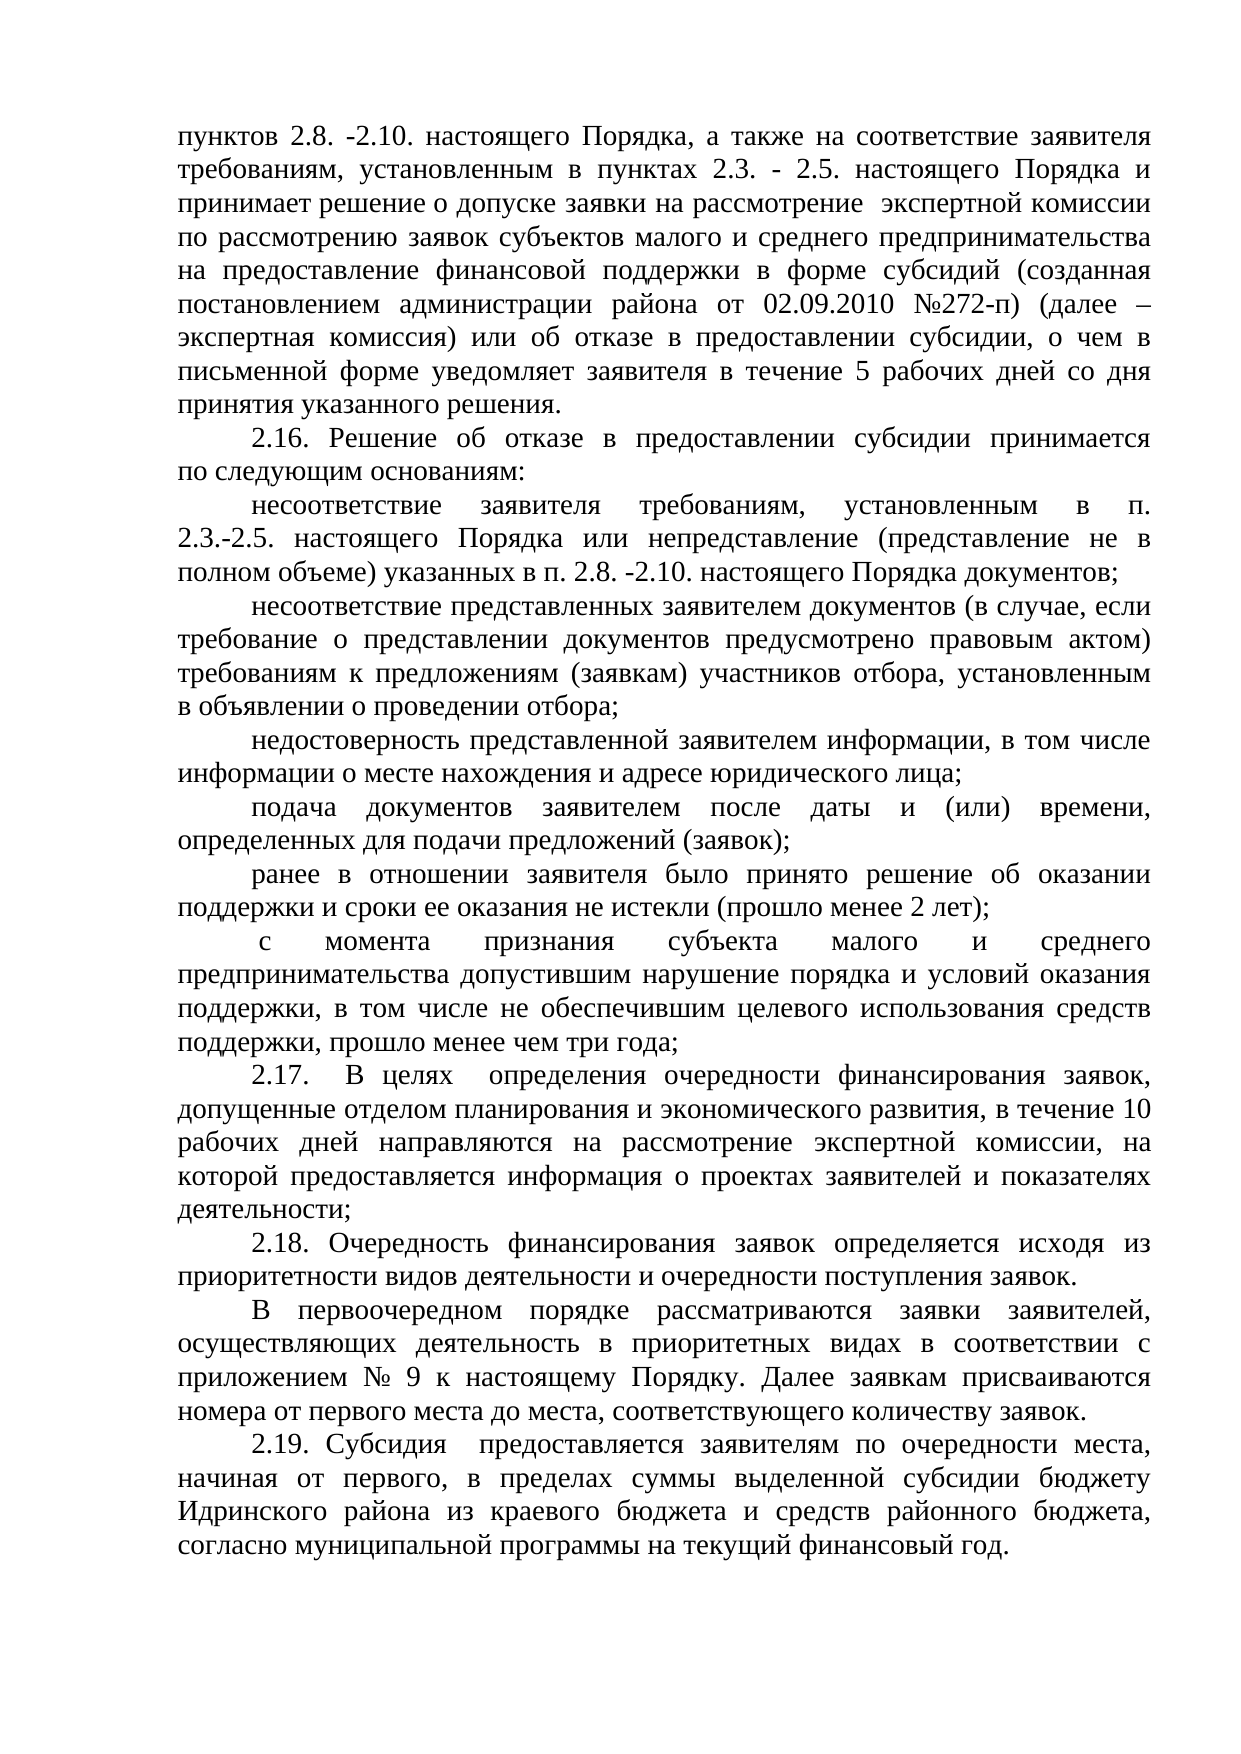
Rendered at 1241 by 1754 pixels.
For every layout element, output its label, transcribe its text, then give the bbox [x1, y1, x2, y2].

text несоответствие представленных заявителем документов (в случае, если требование о представлении документов предусмотрено правовым актом) требованиям к предложениям (заявкам) участников отбора, установленным в объявлении о проведении отбора; [177, 588, 1152, 722]
text подача документов заявителем после даты и (или) времени, определенных для подачи предложений (заявок); [177, 789, 1152, 856]
text несоответствие заявителя требованиям, установленным в п. 2.3.-2.5. настоящего Порядка или непредставление (представление не в полном объеме) указанных в п. 2.8. -2.10. настоящего Порядка документов; [177, 487, 1152, 588]
text 2.18. Очередность финансирования заявок определяется исходя из приоритетности видов деятельности и очередности поступления заявок. [177, 1225, 1152, 1292]
text ранее в отношении заявителя было принято решение об оказании поддержки и сроки ее оказания не истекли (прошло менее 2 лет); [177, 856, 1152, 923]
text с момента признания субъекта малого и среднего предпринимательства допустившим нарушение порядка и условий оказания поддержки, в том числе не обеспечившим целевого использования средств поддержки, прошло менее чем три года; [177, 923, 1152, 1057]
text 2.17. В целях определения очередности финансирования заявок, допущенные отделом планирования и экономического развития, в течение 10 рабочих дней направляются на рассмотрение экспертной комиссии, на которой предоставляется информация о проектах заявителей и показателях деятельности; [177, 1057, 1152, 1225]
text 2.19. Субсидия предоставляется заявителям по очередности места, начиная от первого, в пределах суммы выделенной субсидии бюджету Идринского района из краевого бюджета и средств районного бюджета, согласно муниципальной программы на текущий финансовый год. [177, 1426, 1152, 1560]
text недостоверность представленной заявителем информации, в том числе информации о месте нахождения и адресе юридического лица; [177, 722, 1152, 789]
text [177, 118, 1152, 420]
text 2.16. Решение об отказе в предоставлении субсидии принимается по следующим основаниям: [177, 420, 1152, 487]
text В первоочередном порядке рассматриваются заявки заявителей, осуществляющих деятельность в приоритетных видах в соответствии с приложением № 9 к настоящему Порядку. Далее заявкам присваиваются номера от первого места до места, соответствующего количеству заявок. [177, 1292, 1152, 1426]
